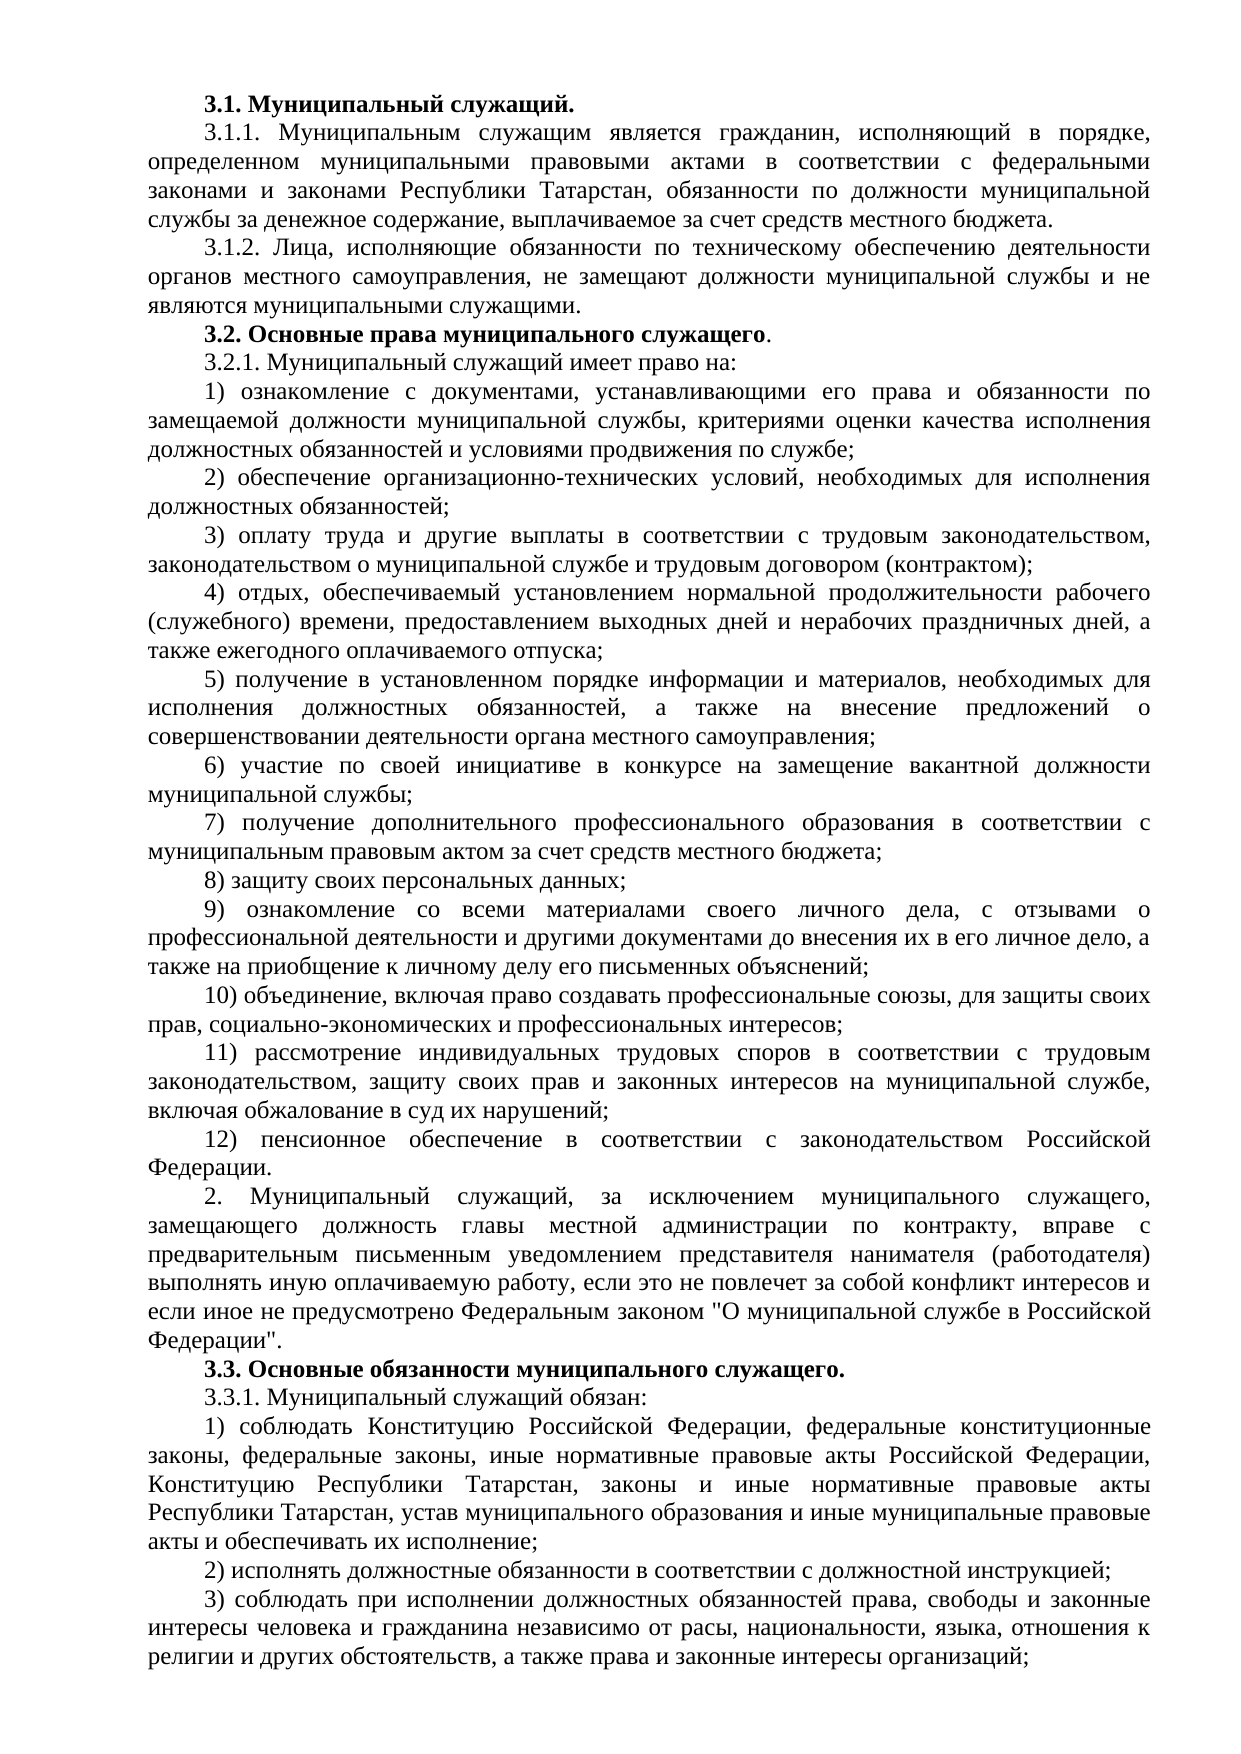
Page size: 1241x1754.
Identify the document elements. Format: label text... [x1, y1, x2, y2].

text 3.2. Основные права муниципального служащего. [148, 319, 1152, 347]
text 3) оплату труда и другие выплаты в соответствии с трудовым законодательством, законодательством о муниципальной службе и трудовым договором (контрактом); [148, 520, 1152, 577]
text 2) исполнять должностные обязанности в соответствии с должностной инструкцией; [148, 1555, 1152, 1584]
text 3.1.2. Лица, исполняющие обязанности по техническому обеспечению деятельности органов местного самоуправления, не замещают должности муниципальной службы и не являются муниципальными служащими. [148, 232, 1152, 319]
text 1) соблюдать Конституцию Российской Федерации, федеральные конституционные законы, федеральные законы, иные нормативные правовые акты Российской Федерации, Конституцию Республики Татарстан, законы и иные нормативные правовые акты Республики Татарстан, устав муниципального образования и иные муниципальные правовые акты и обеспечивать их исполнение; [148, 1411, 1152, 1555]
text 9) ознакомление со всеми материалами своего личного дела, с отзывами о профессиональной деятельности и другими документами до внесения их в его личное дело, а также на приобщение к личному делу его письменных объяснений; [148, 894, 1152, 980]
text 3.3.1. Муниципальный служащий обязан: [148, 1382, 1152, 1411]
text 2) обеспечение организационно-технических условий, необходимых для исполнения должностных обязанностей; [148, 462, 1152, 520]
text 6) участие по своей инициативе в конкурсе на замещение вакантной должности муниципальной службы; [148, 750, 1152, 807]
text 11) рассмотрение индивидуальных трудовых споров в соответствии с трудовым законодательством, защиту своих прав и законных интересов на муниципальной службе, включая обжалование в суд их нарушений; [148, 1037, 1152, 1124]
text 7) получение дополнительного профессионального образования в соответствии с муниципальным правовым актом за счет средств местного бюджета; [148, 807, 1152, 865]
text 3.3. Основные обязанности муниципального служащего. [148, 1354, 1152, 1382]
text 3.1. Муниципальный служащий. [148, 89, 1152, 117]
text 1) ознакомление с документами, устанавливающими его права и обязанности по замещаемой должности муниципальной службы, критериями оценки качества исполнения должностных обязанностей и условиями продвижения по службе; [148, 376, 1152, 462]
text 10) объединение, включая право создавать профессиональные союзы, для защиты своих прав, социально-экономических и профессиональных интересов; [148, 980, 1152, 1037]
text 8) защиту своих персональных данных; [148, 865, 1152, 894]
text 2. Муниципальный служащий, за исключением муниципального служащего, замещающего должность главы местной администрации по контракту, вправе с предварительным письменным уведомлением представителя нанимателя (работодателя) выполнять иную оплачиваемую работу, если это не повлечет за собой конфликт интересов и если иное не предусмотрено Федеральным законом "О муниципальной службе в Российской Федерации". [148, 1181, 1152, 1354]
text 3.2.1. Муниципальный служащий имеет право на: [148, 347, 1152, 376]
text 4) отдых, обеспечиваемый установлением нормальной продолжительности рабочего (служебного) времени, предоставлением выходных дней и нерабочих праздничных дней, а также ежегодного оплачиваемого отпуска; [148, 577, 1152, 664]
text 12) пенсионное обеспечение в соответствии с законодательством Российской Федерации. [148, 1124, 1152, 1181]
text 3) соблюдать при исполнении должностных обязанностей права, свободы и законные интересы человека и гражданина независимо от расы, национальности, языка, отношения к религии и других обстоятельств, а также права и законные интересы организаций; [148, 1584, 1152, 1670]
text 3.1.1. Муниципальным служащим является гражданин, исполняющий в порядке, определенном муниципальными правовыми актами в соответствии с федеральными законами и законами Республики Татарстан, обязанности по должности муниципальной службы за денежное содержание, выплачиваемое за счет средств местного бюджета. [148, 117, 1152, 232]
text 5) получение в установленном порядке информации и материалов, необходимых для исполнения должностных обязанностей, а также на внесение предложений о совершенствовании деятельности органа местного самоуправления; [148, 664, 1152, 750]
